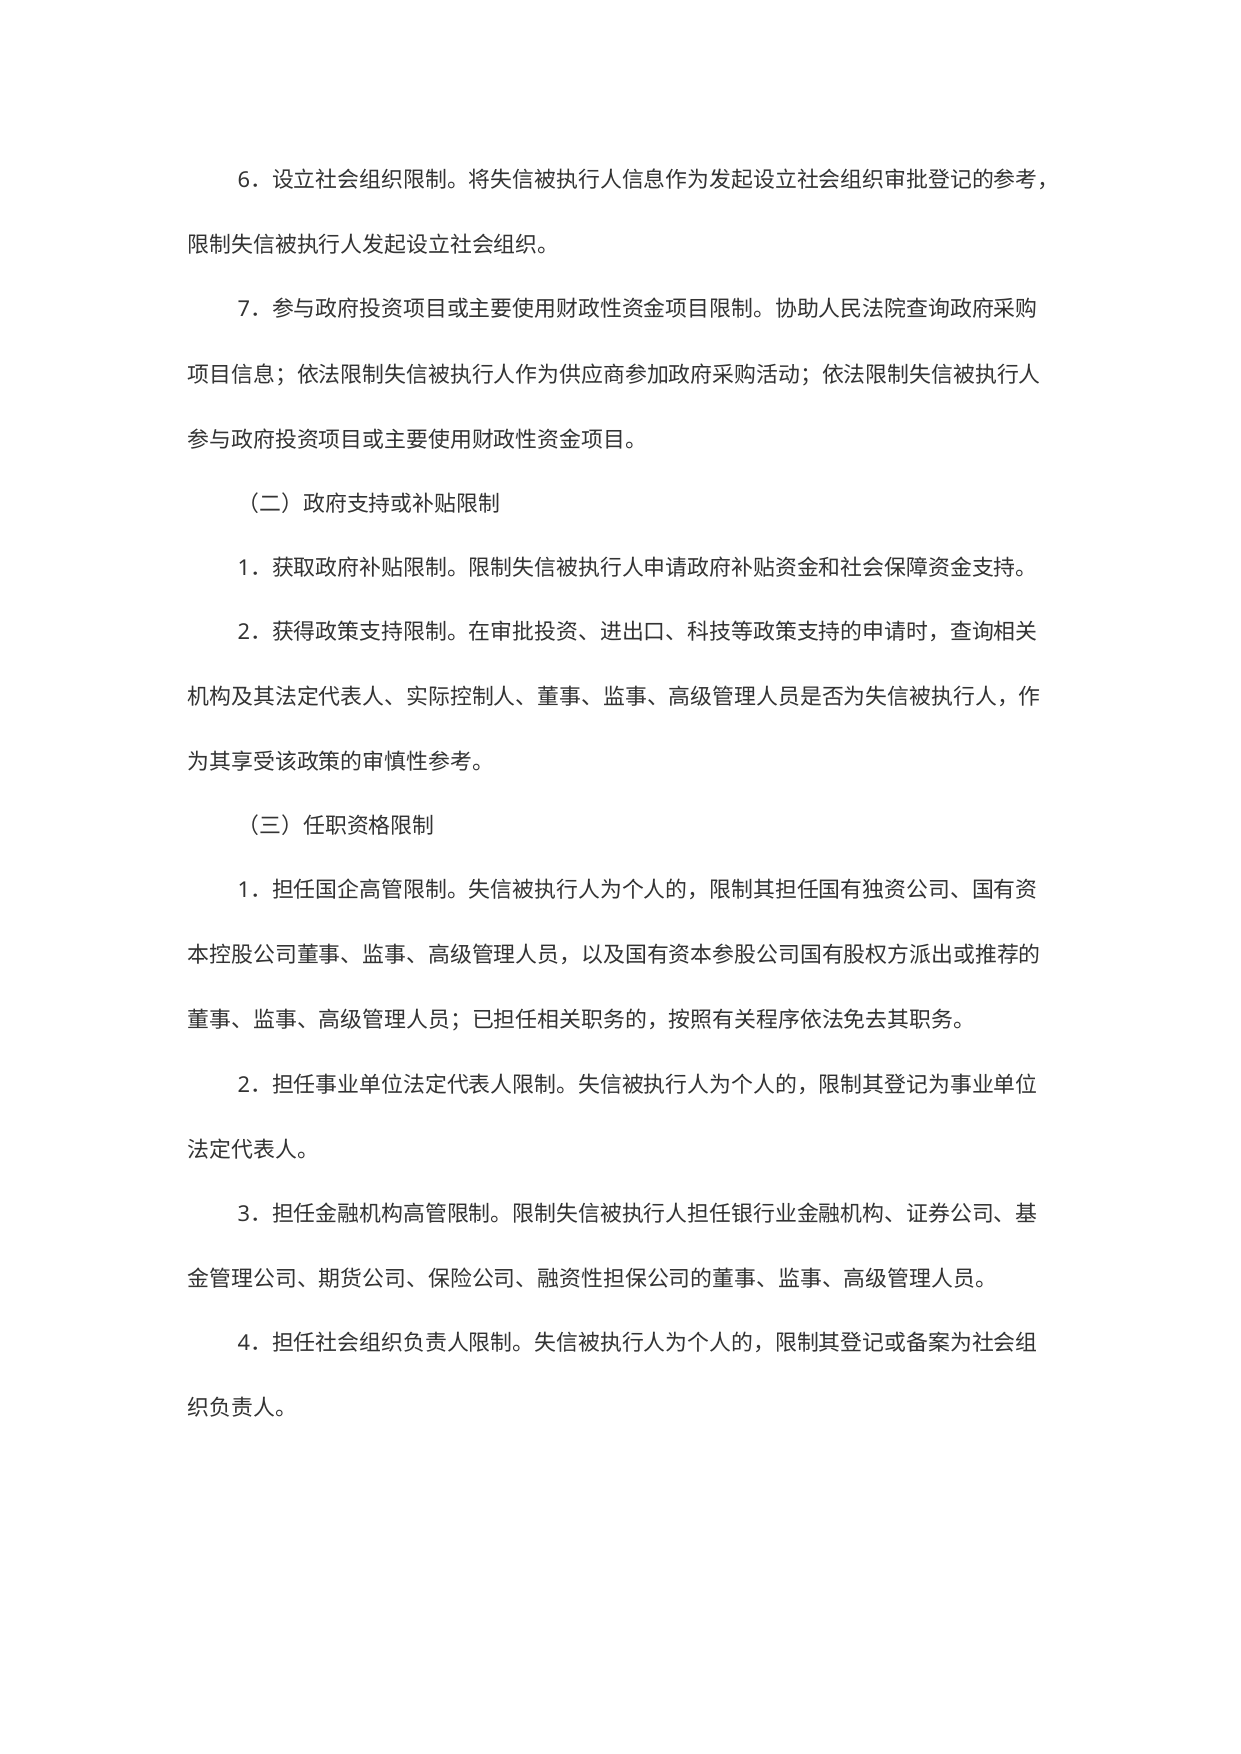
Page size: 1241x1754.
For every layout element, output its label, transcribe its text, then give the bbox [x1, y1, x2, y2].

text 3．担任金融机构高管限制。限制失信被执行人担任银行业金融机构、证券公司、基金管理公司、期货公司、保险公司、融资性担保公司的董事、监事、高级管理人员。 [187, 1195, 1053, 1293]
text 2．担任事业单位法定代表人限制。失信被执行人为个人的，限制其登记为事业单位法定代表人。 [187, 1066, 1053, 1164]
text （三）任职资格限制 [187, 808, 1053, 840]
text 1．担任国企高管限制。失信被执行人为个人的，限制其担任国有独资公司、国有资本控股公司董事、监事、高级管理人员，以及国有资本参股公司国有股权方派出或推荐的董事、监事、高级管理人员；已担任相关职务的，按照有关程序依法免去其职务。 [187, 872, 1053, 1034]
text 6．设立社会组织限制。将失信被执行人信息作为发起设立社会组织审批登记的参考，限制失信被执行人发起设立社会组织。 [187, 162, 1053, 259]
text 7．参与政府投资项目或主要使用财政性资金项目限制。协助人民法院查询政府采购项目信息；依法限制失信被执行人作为供应商参加政府采购活动；依法限制失信被执行人参与政府投资项目或主要使用财政性资金项目。 [187, 291, 1053, 454]
text 1．获取政府补贴限制。限制失信被执行人申请政府补贴资金和社会保障资金支持。 [187, 549, 1053, 582]
text （二）政府支持或补贴限制 [187, 485, 1053, 518]
text 2．获得政策支持限制。在审批投资、进出口、科技等政策支持的申请时，查询相关机构及其法定代表人、实际控制人、董事、监事、高级管理人员是否为失信被执行人，作为其享受该政策的审慎性参考。 [187, 614, 1053, 776]
text 4．担任社会组织负责人限制。失信被执行人为个人的，限制其登记或备案为社会组织负责人。 [187, 1324, 1053, 1422]
